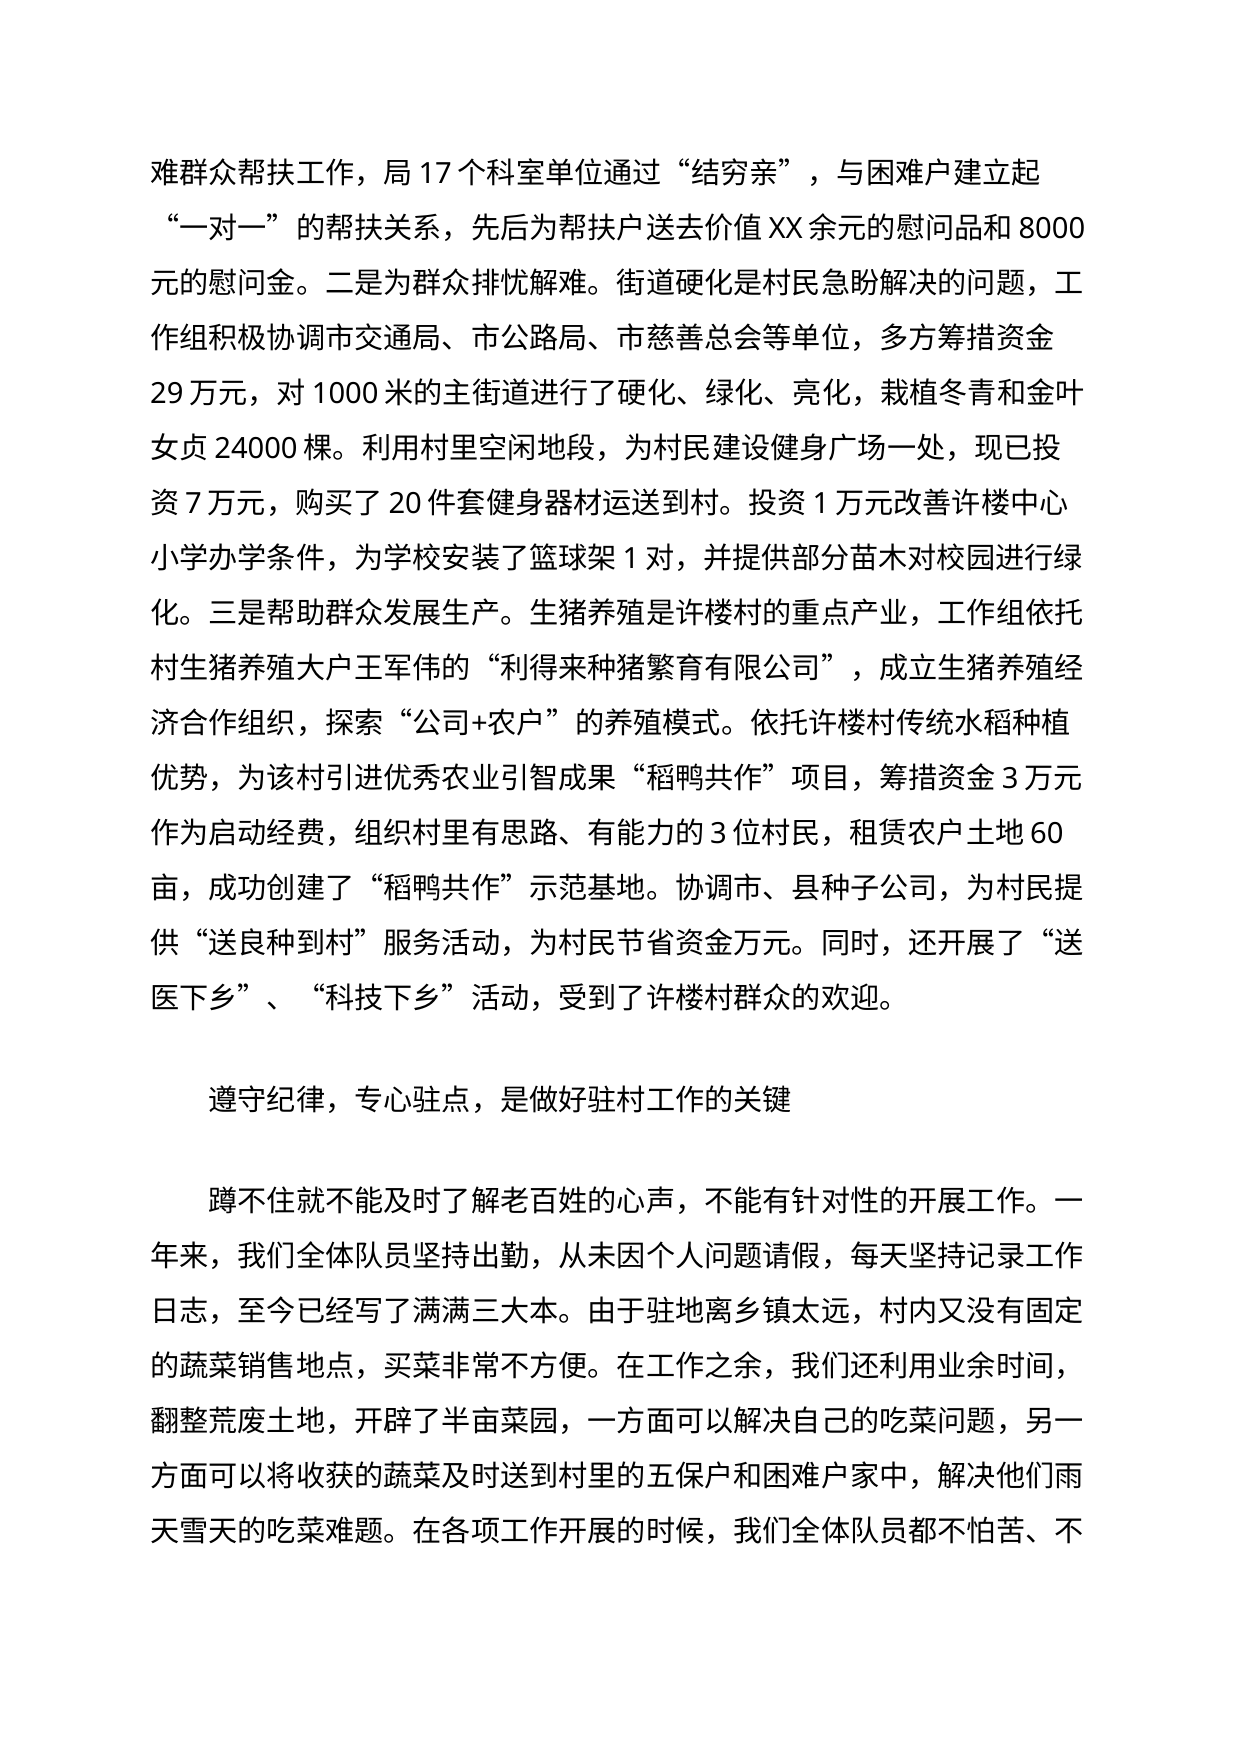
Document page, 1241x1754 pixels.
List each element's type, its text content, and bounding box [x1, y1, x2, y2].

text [150, 1178, 1090, 1549]
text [150, 150, 1090, 1017]
text 遵守纪律，专心驻点，是做好驻村工作的关键 [150, 1076, 1090, 1118]
